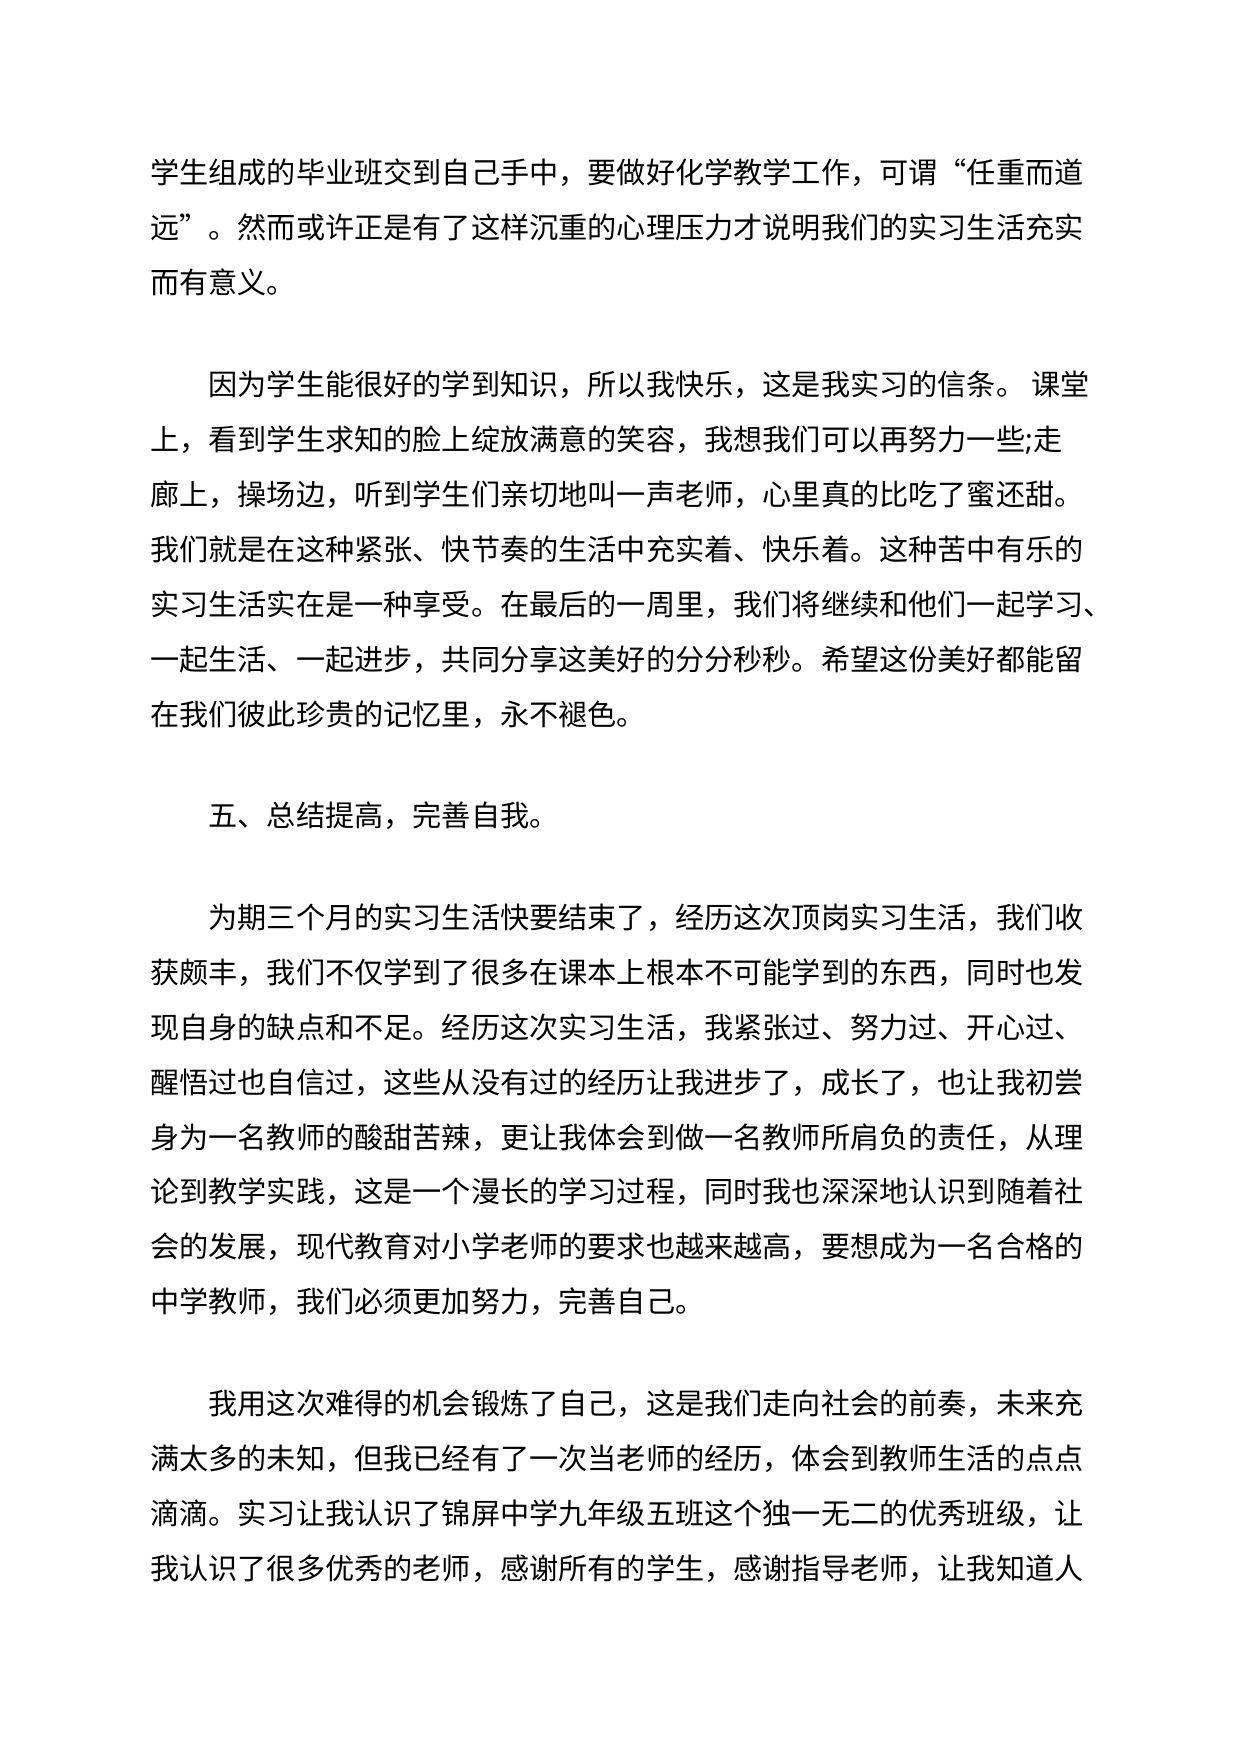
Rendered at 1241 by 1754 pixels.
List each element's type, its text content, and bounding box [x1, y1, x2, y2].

text 为期三个月的实习生活快要结束了，经历这次顶岗实习生活，我们收获颇丰，我们不仅学到了很多在课本上根本不可能学到的东西，同时也发现自身的缺点和不足。经历这次实习生活，我紧张过、努力过、开心过、醒悟过也自信过，这些从没有过的经历让我进步了，成长了，也让我初尝身为一名教师的酸甜苦辣，更让我体会到做一名教师所肩负的责任，从理论到教学实践，这是一个漫长的学习过程，同时我也深深地认识到随着社会的发展，现代教育对小学老师的要求也越来越高，要想成为一名合格的中学教师，我们必须更加努力，完善自己。 [150, 894, 1090, 1321]
text 五、总结提高，完善自我。 [150, 793, 1090, 835]
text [150, 1381, 1090, 1588]
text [150, 150, 1090, 302]
text 因为学生能很好的学到知识，所以我快乐，这是我实习的信条。 课堂上，看到学生求知的脸上绽放满意的笑容，我想我们可以再努力一些;走廊上，操场边，听到学生们亲切地叫一声老师，心里真的比吃了蜜还甜。我们就是在这种紧张、快节奏的生活中充实着、快乐着。这种苦中有乐的实习生活实在是一种享受。在最后的一周里，我们将继续和他们一起学习、一起生活、一起进步，共同分享这美好的分分秒秒。希望这份美好都能留在我们彼此珍贵的记忆里，永不褪色。 [150, 362, 1090, 733]
